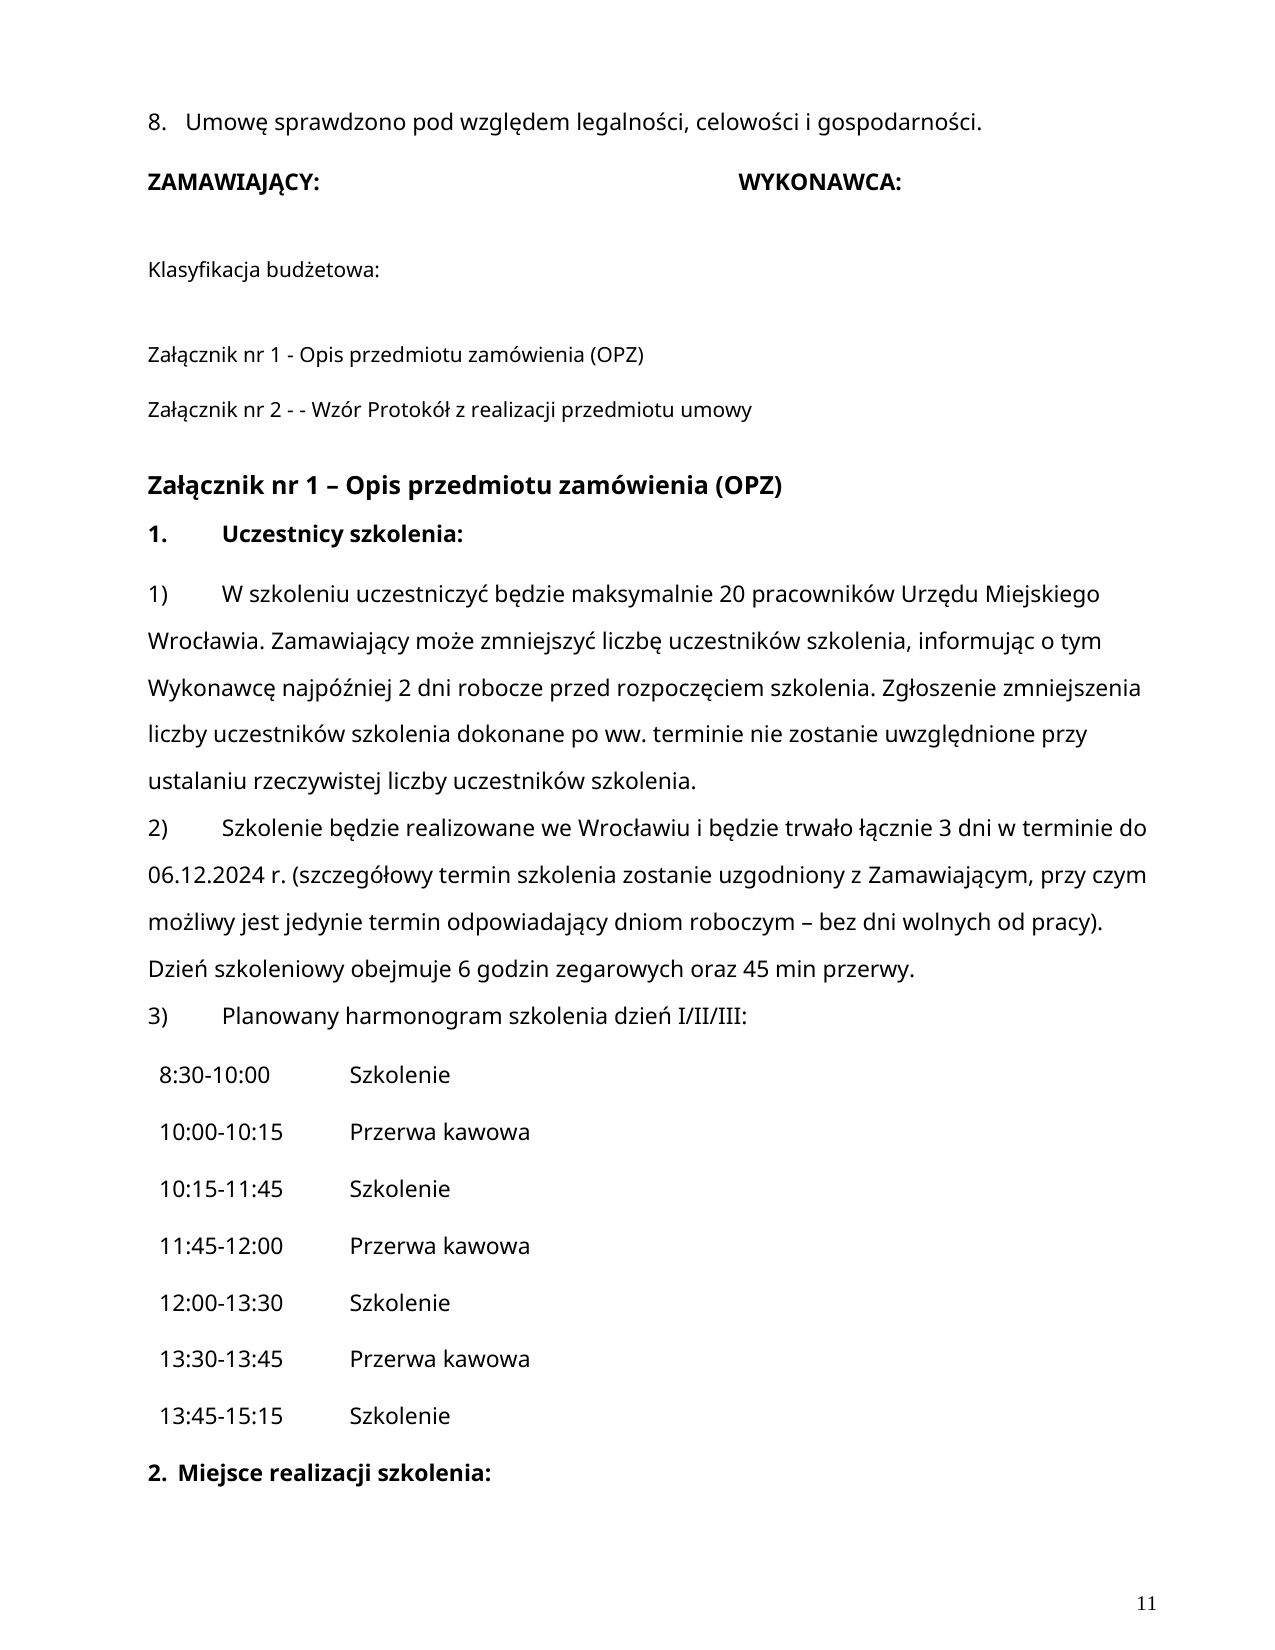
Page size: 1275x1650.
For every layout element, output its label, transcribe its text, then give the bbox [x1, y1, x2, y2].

list W szkoleniu uczestniczyć będzie maksymalnie 20 pracowników Urzędu Miejskiego Wrocławia. Zamawiający może zmniejszyć liczbę uczestników szkolenia, informując o tym Wykonawcę najpóźniej 2 dni robocze przed rozpoczęciem szkolenia. Zgłoszenie zmniejszenia liczby uczestników szkolenia dokonane po ww. terminie nie zostanie uwzględnione przy ustalaniu rzeczywistej liczby uczestników szkolenia. [148, 578, 1157, 796]
table_cell 13:45-15:15 [148, 1388, 338, 1444]
list Szkolenie będzie realizowane we Wrocławiu i będzie trwało łącznie 3 dni w terminie do 06.12.2024 r. (szczegółowy termin szkolenia zostanie uzgodniony z Zamawiającym, przy czym możliwy jest jedynie termin odpowiadający dniom roboczym – bez dni wolnych od pracy). Dzień szkoleniowy obejmuje 6 godzin zegarowych oraz 45 min przerwy. [148, 812, 1157, 984]
table_cell 10:00-10:15 [148, 1103, 338, 1160]
subtitle Załącznik nr 1 – Opis przedmiotu zamówienia (OPZ) [148, 467, 1157, 501]
list Umowę sprawdzono pod względem legalności, celowości i gospodarności. [148, 106, 1157, 138]
table_cell Szkolenie [338, 1274, 668, 1331]
text ZAMAWIAJĄCY: WYKONAWCA: [148, 166, 1157, 197]
list Planowany harmonogram szkolenia dzień I/II/III: [148, 999, 1157, 1031]
table_cell 13:30-13:45 [148, 1331, 338, 1388]
table_header 8:30-10:00 [148, 1046, 338, 1103]
text Klasyfikacja budżetowa: [148, 255, 1157, 284]
table_cell Przerwa kawowa [338, 1217, 668, 1274]
subtitle Uczestnicy szkolenia: [148, 518, 1157, 549]
table_header Szkolenie [338, 1046, 668, 1103]
table_cell 11:45-12:00 [148, 1217, 338, 1274]
table_cell 12:00-13:30 [148, 1274, 338, 1331]
table_cell Przerwa kawowa [338, 1103, 668, 1160]
list Załącznik nr 2 - - Wzór Protokół z realizacji przedmiotu umowy [148, 396, 1157, 424]
table_cell Szkolenie [338, 1160, 668, 1217]
table_cell 10:15-11:45 [148, 1160, 338, 1217]
text Załącznik nr 1 - Opis przedmiotu zamówienia (OPZ) [148, 340, 1157, 369]
table_cell Szkolenie [338, 1388, 668, 1444]
table_cell Przerwa kawowa [338, 1331, 668, 1388]
list Miejsce realizacji szkolenia: [148, 1457, 1157, 1488]
